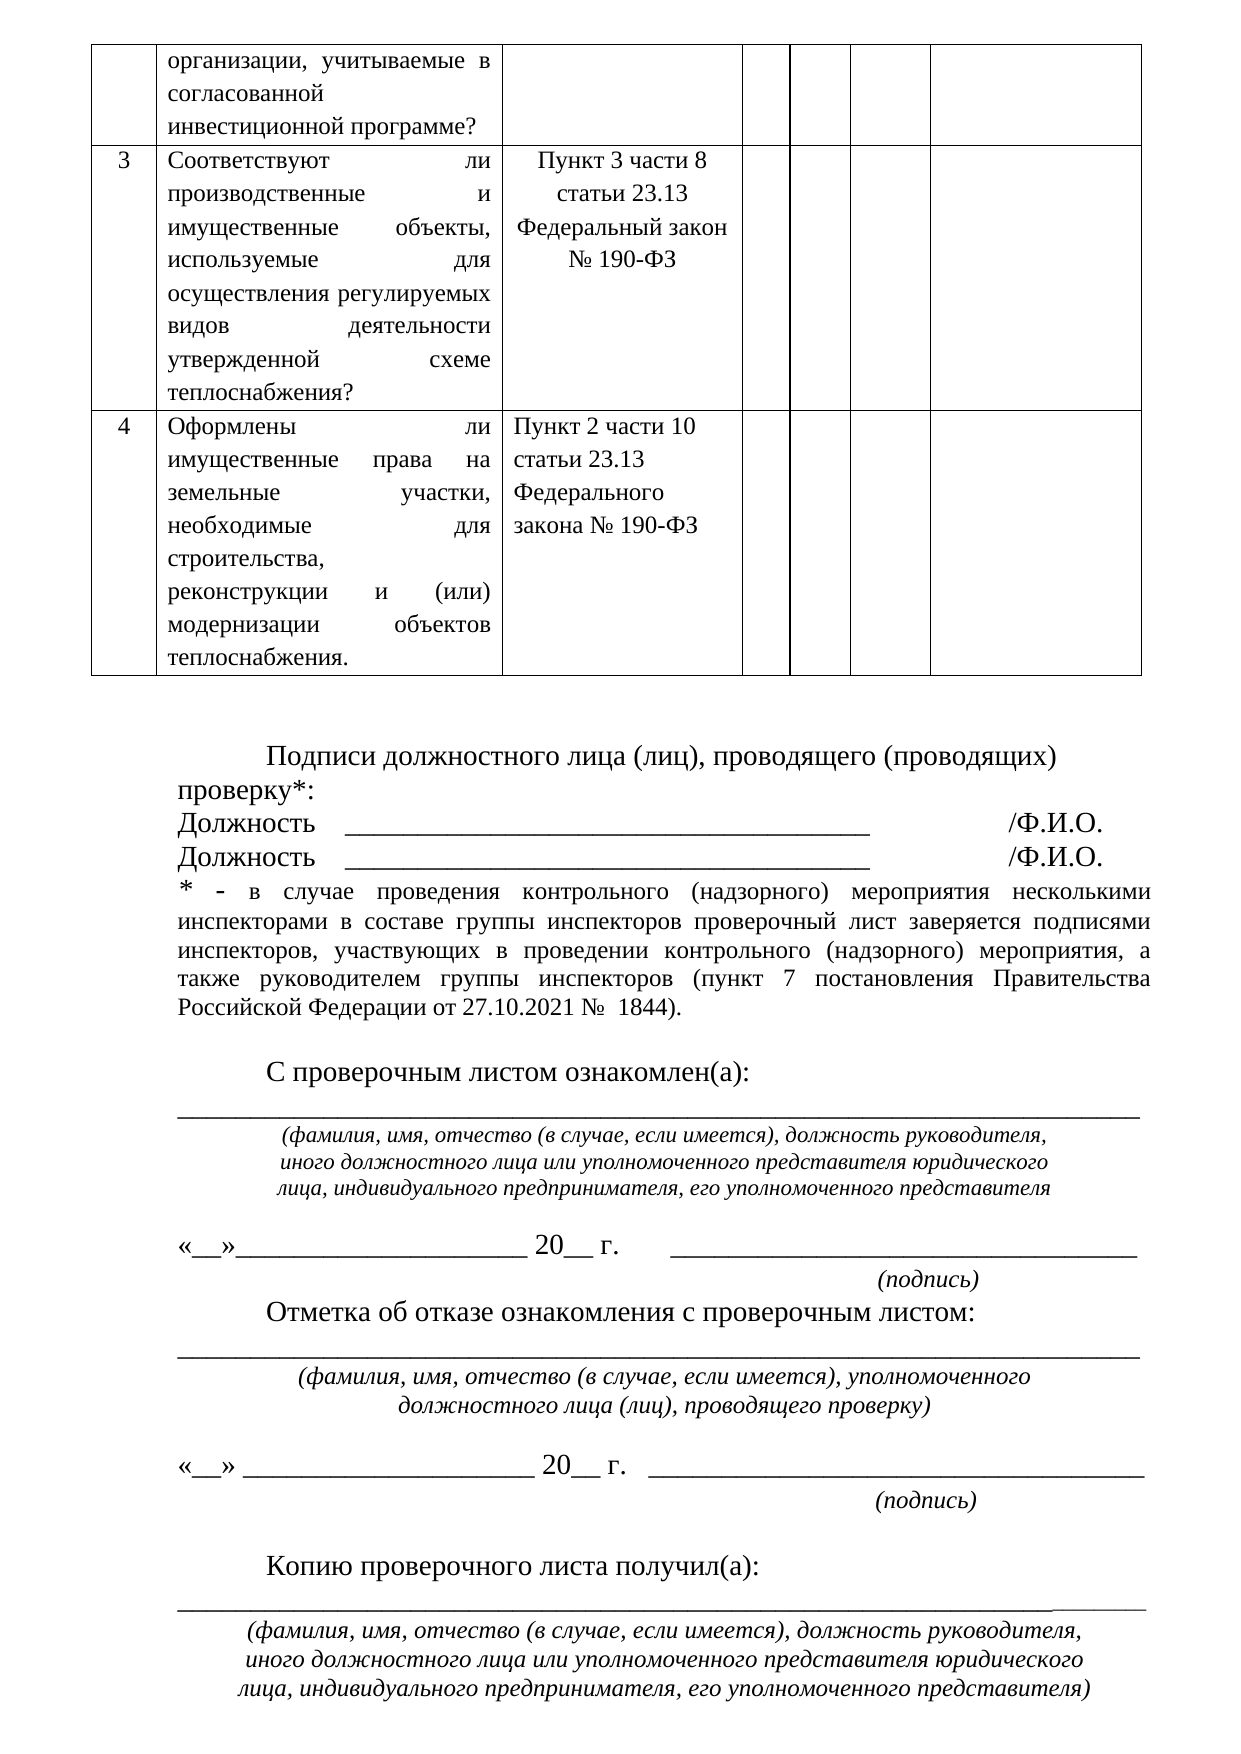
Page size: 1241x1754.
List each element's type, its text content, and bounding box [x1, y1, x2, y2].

text (фамилия, имя, отчество (в случае, если имеется), должность руководителя, [177, 1615, 1152, 1644]
table_cell Оформлены ли имущественные права на земельные участки, необходимые для строительства, реконструкции и (или) модернизации объектов теплоснабжения. [157, 411, 502, 675]
text (подпись) [177, 1481, 1152, 1514]
text Должность ____________________________________ /Ф.И.О. [177, 839, 1152, 872]
text «__» ____________________ 20__ г. __________________________________ [177, 1447, 1152, 1481]
text лица, индивидуального предпринимателя, его уполномоченного представителя) [177, 1673, 1152, 1701]
text Отметка об отказе ознакомления с проверочным листом: [177, 1294, 1152, 1328]
text (фамилия, имя, отчество (в случае, если имеется), должность руководителя, [177, 1122, 1152, 1148]
text иного должностного лица или уполномоченного представителя юридического [177, 1148, 1152, 1174]
text * - в случае проведения контрольного (надзорного) мероприятия несколькими инспекторами в составе группы инспекторов проверочный лист заверяется подписями инспекторов, участвующих в проведении контрольного (надзорного) мероприятия, а также руководителем группы инспекторов (пункт 7 постановления Правительства Российской Федерации от 27.10.2021 № 1844). [177, 872, 1152, 1021]
table_cell 4 [92, 411, 156, 675]
text Должность ____________________________________ /Ф.И.О. [177, 805, 1152, 839]
text __________________________________________________________________ [177, 1088, 1152, 1122]
text Подписи должностного лица (лиц), проводящего (проводящих) проверку*: [177, 738, 1152, 805]
text (фамилия, имя, отчество (в случае, если имеется), уполномоченного [177, 1361, 1152, 1390]
text С проверочным листом ознакомлен(а): [177, 1054, 1152, 1088]
table_cell [791, 45, 850, 144]
table_cell [931, 146, 1141, 410]
table_cell [791, 146, 850, 410]
table_cell [851, 411, 930, 675]
table_cell 3 [92, 146, 156, 410]
table_cell [743, 411, 789, 675]
text лица, индивидуального предпринимателя, его уполномоченного представителя [177, 1174, 1152, 1201]
table_cell Пункт 3 части 8 статьи 23.13 Федеральный закон № 190-ФЗ [503, 146, 742, 410]
table_cell 2 [92, 45, 156, 144]
text должностного лица (лиц), проводящего проверку) [177, 1390, 1152, 1419]
table_cell [851, 146, 930, 410]
table_cell [743, 45, 789, 144]
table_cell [503, 45, 742, 144]
table_cell [851, 45, 930, 144]
table_cell Пункт 2 части 10 статьи 23.13 Федерального закона № 190-ФЗ [503, 411, 742, 675]
table_cell [743, 146, 789, 410]
table_cell [931, 45, 1141, 144]
table_cell [931, 411, 1141, 675]
text Копию проверочного листа получил(а): [177, 1548, 1152, 1582]
text (подпись) [177, 1261, 1152, 1294]
text __________________________________________________________________ [177, 1328, 1152, 1361]
table_cell [791, 411, 850, 675]
table_cell Соответствуют ли производственные и имущественные объекты, используемые для осуществления регулируемых видов деятельности утвержденной схеме теплоснабжения? [157, 146, 502, 410]
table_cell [157, 45, 502, 144]
text иного должностного лица или уполномоченного представителя юридического [177, 1644, 1152, 1673]
text _____________________________________________________________________ [177, 1582, 1152, 1615]
text «__»____________________ 20__ г. ________________________________ [177, 1227, 1152, 1261]
